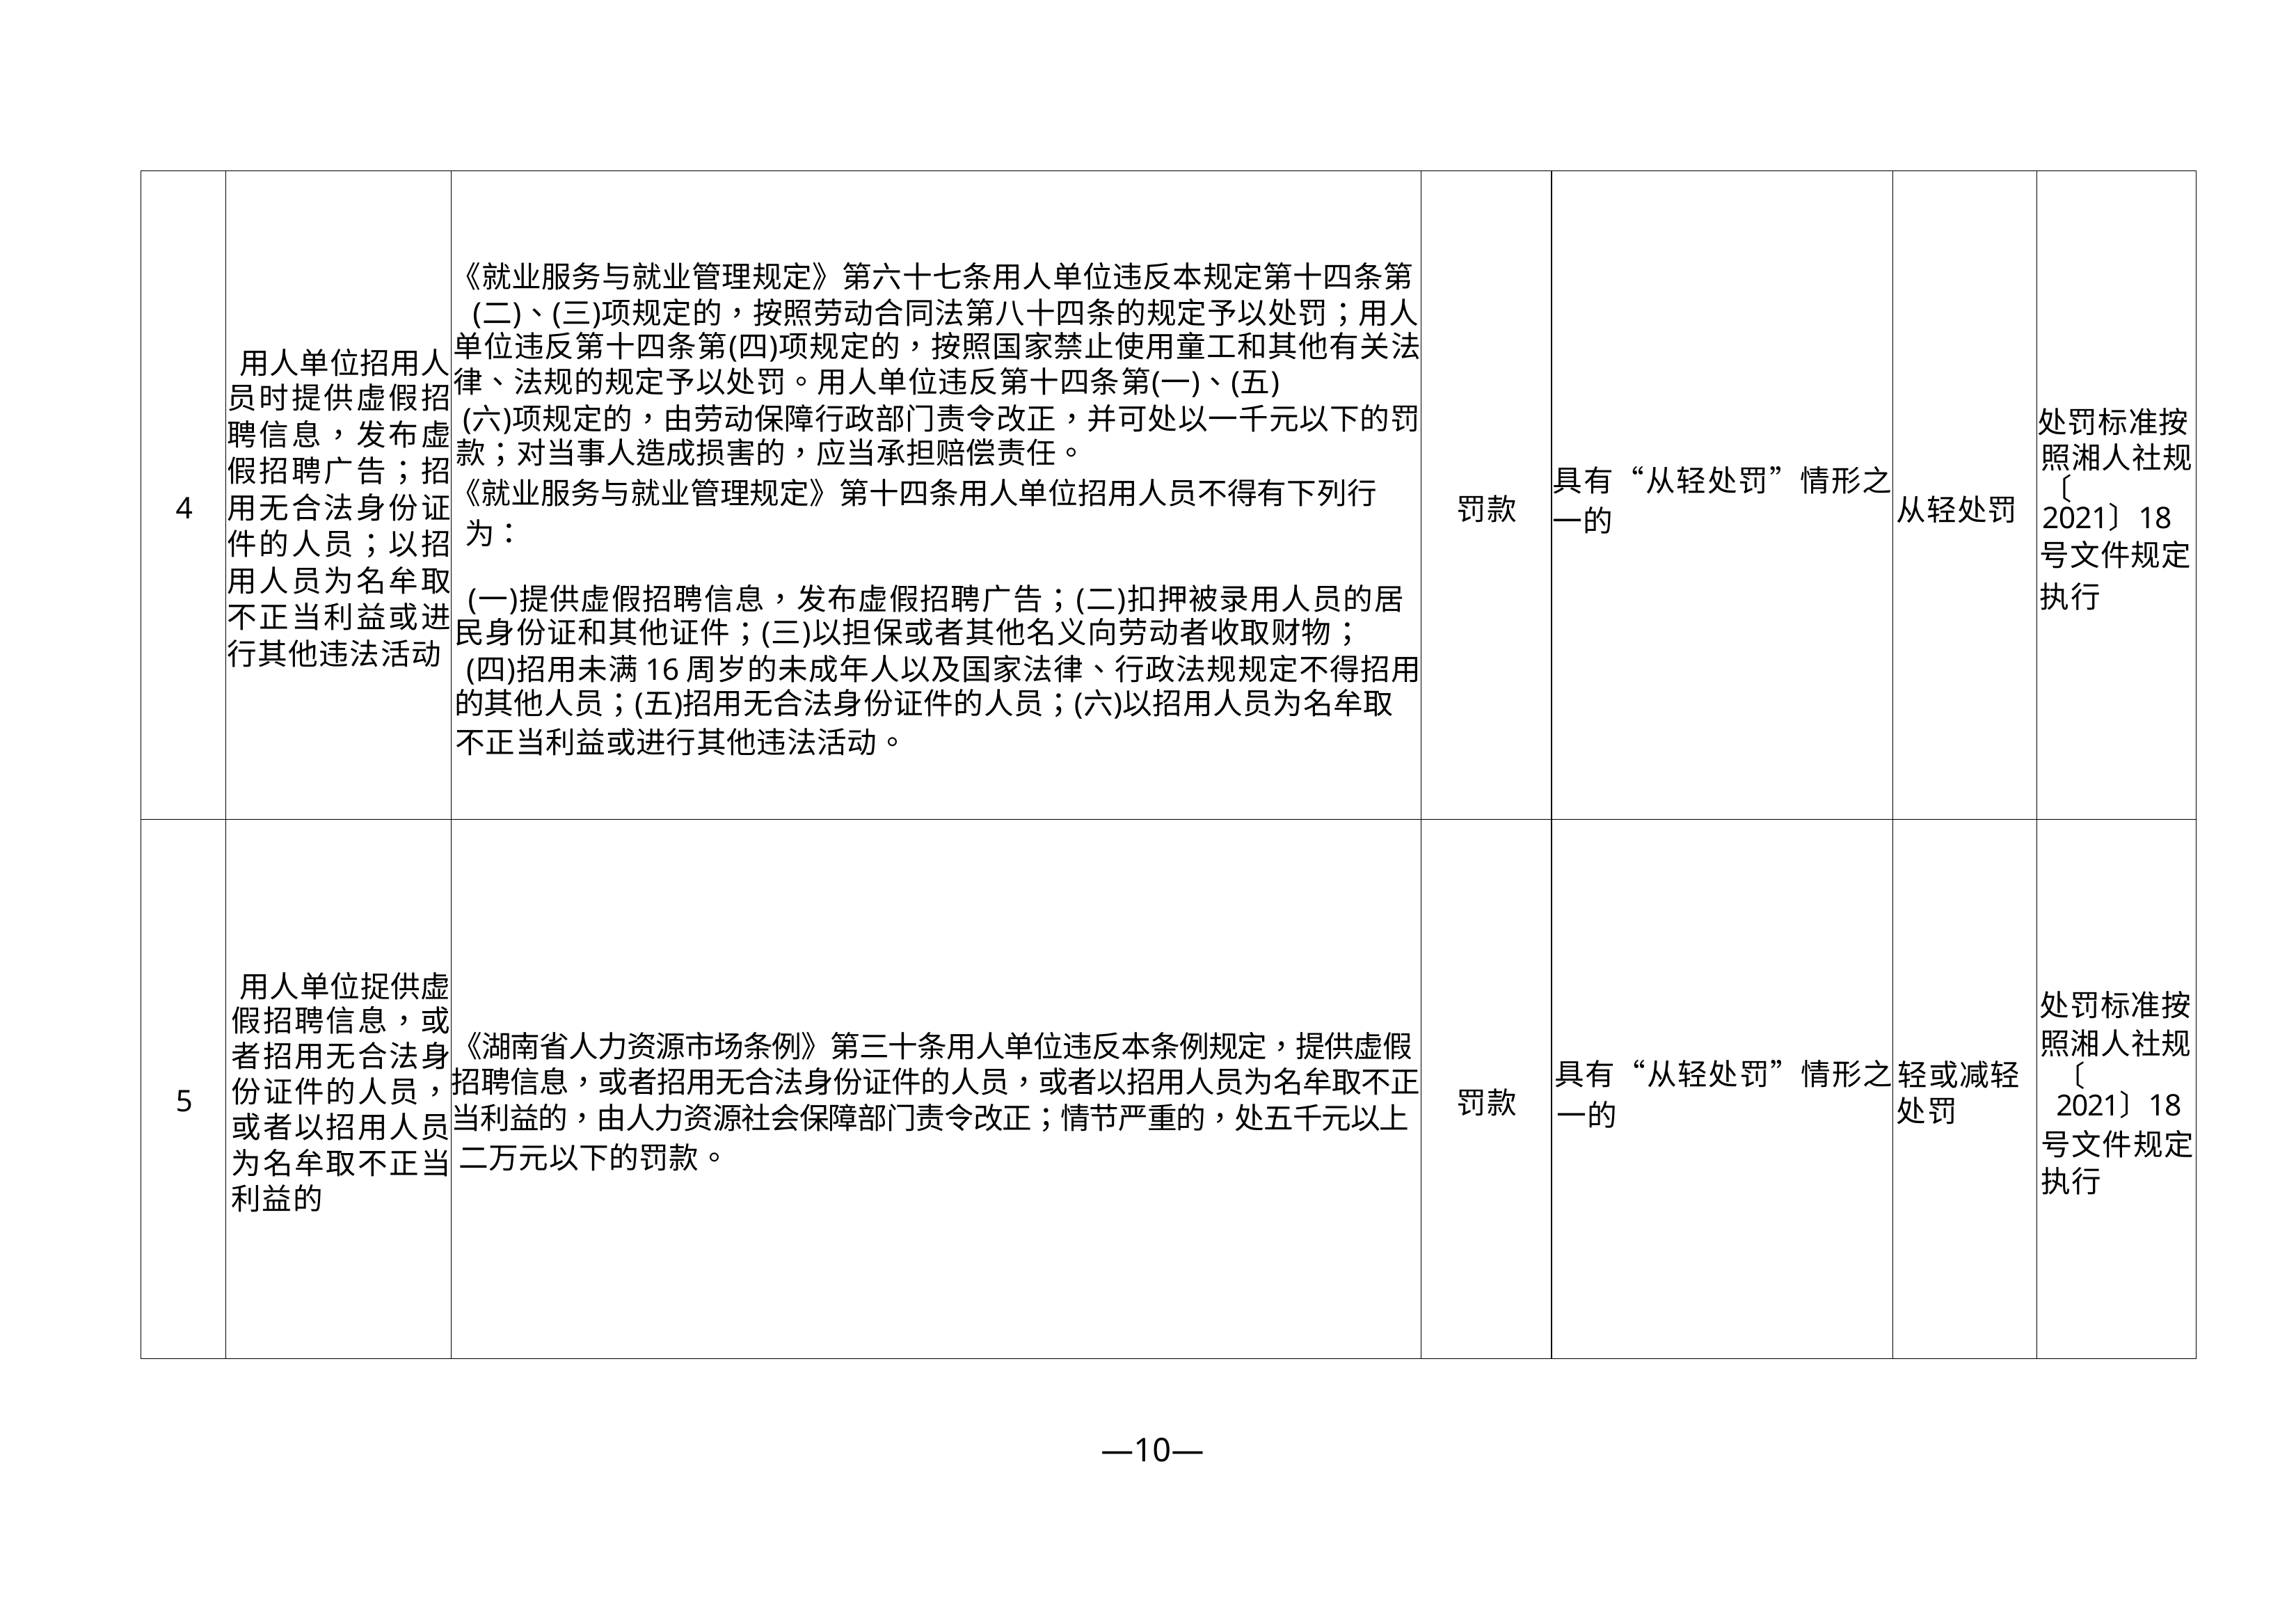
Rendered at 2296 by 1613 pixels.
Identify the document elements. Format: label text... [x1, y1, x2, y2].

table_cell 罚款 [1421, 820, 1551, 1358]
table_cell 具有“从轻处罚”情形之一的 [1552, 820, 1892, 1358]
table_header 从轻处罚 [1893, 171, 2036, 819]
table_cell 处罚标准按 照湘人社规 〔2021〕18 号文件规定执行 [2037, 820, 2196, 1358]
table_header 4 [141, 171, 225, 819]
table_cell 轻或减轻处罚 [1893, 820, 2036, 1358]
table_header 罚款 [1421, 171, 1551, 819]
table_header 《就业服务与就业管理规定》第六十七条用人单位违反本规定第十四条第 (二)、(三)项规定的，按照劳动合同法第八十四条的规定予以处罚；用人单位违反第十四条第(四)项规定的，按照国家禁止使用童工和其他有关法律、法规的规定予以处罚。用人单位违反第十四条第(一)、(五) (六)项规定的，由劳动保障行政部门责令改正，并可处以一千元以下的罚款；对当事人造成损害的，应当承担赔偿责任。 《就业服务与就业管理规定》第十四条用人单位招用人员不得有下列行为： (一)提供虚假招聘信息，发布虚假招聘广告；(二)扣押被录用人员的居民身份证和其他证件；(三)以担保或者其他名义向劳动者收取财物； (四)招用未满16周岁的未成年人以及国家法律、行政法规规定不得招用的其他人员；(五)招用无合法身份证件的人员；(六)以招用人员为名牟取 不正当利益或进行其他违法活动。 [452, 171, 1421, 819]
table_cell 用人单位捉供虚假招聘信息，或者招用无合法身份证件的人员，或者以招用人员为名牟取不正当利益的 [226, 820, 451, 1358]
table_cell 5 [141, 820, 225, 1358]
table_header 具有“从轻处罚”情形之一的 [1552, 171, 1892, 819]
table_header 用人单位招用人员时提供虚假招聘信息，发布虚假招聘广告；招用无合法身份证件的人员；以招用人员为名牟取不正当利益或进行其他违法活动 [226, 171, 451, 819]
table_cell 《湖南省人力资源市场条例》第三十条用人单位违反本条例规定，提供虚假 招聘信息，或者招用无合法身份证件的人员，或者以招用人员为名牟取不正 当利益的，由人力资源社会保障部门责令改正；情节严重的，处五千元以上 二万元以下的罚款。 [452, 820, 1421, 1358]
table_header 处罚标准按 照湘人社规 〔2021〕18 号文件规定 执行 [2037, 171, 2196, 819]
